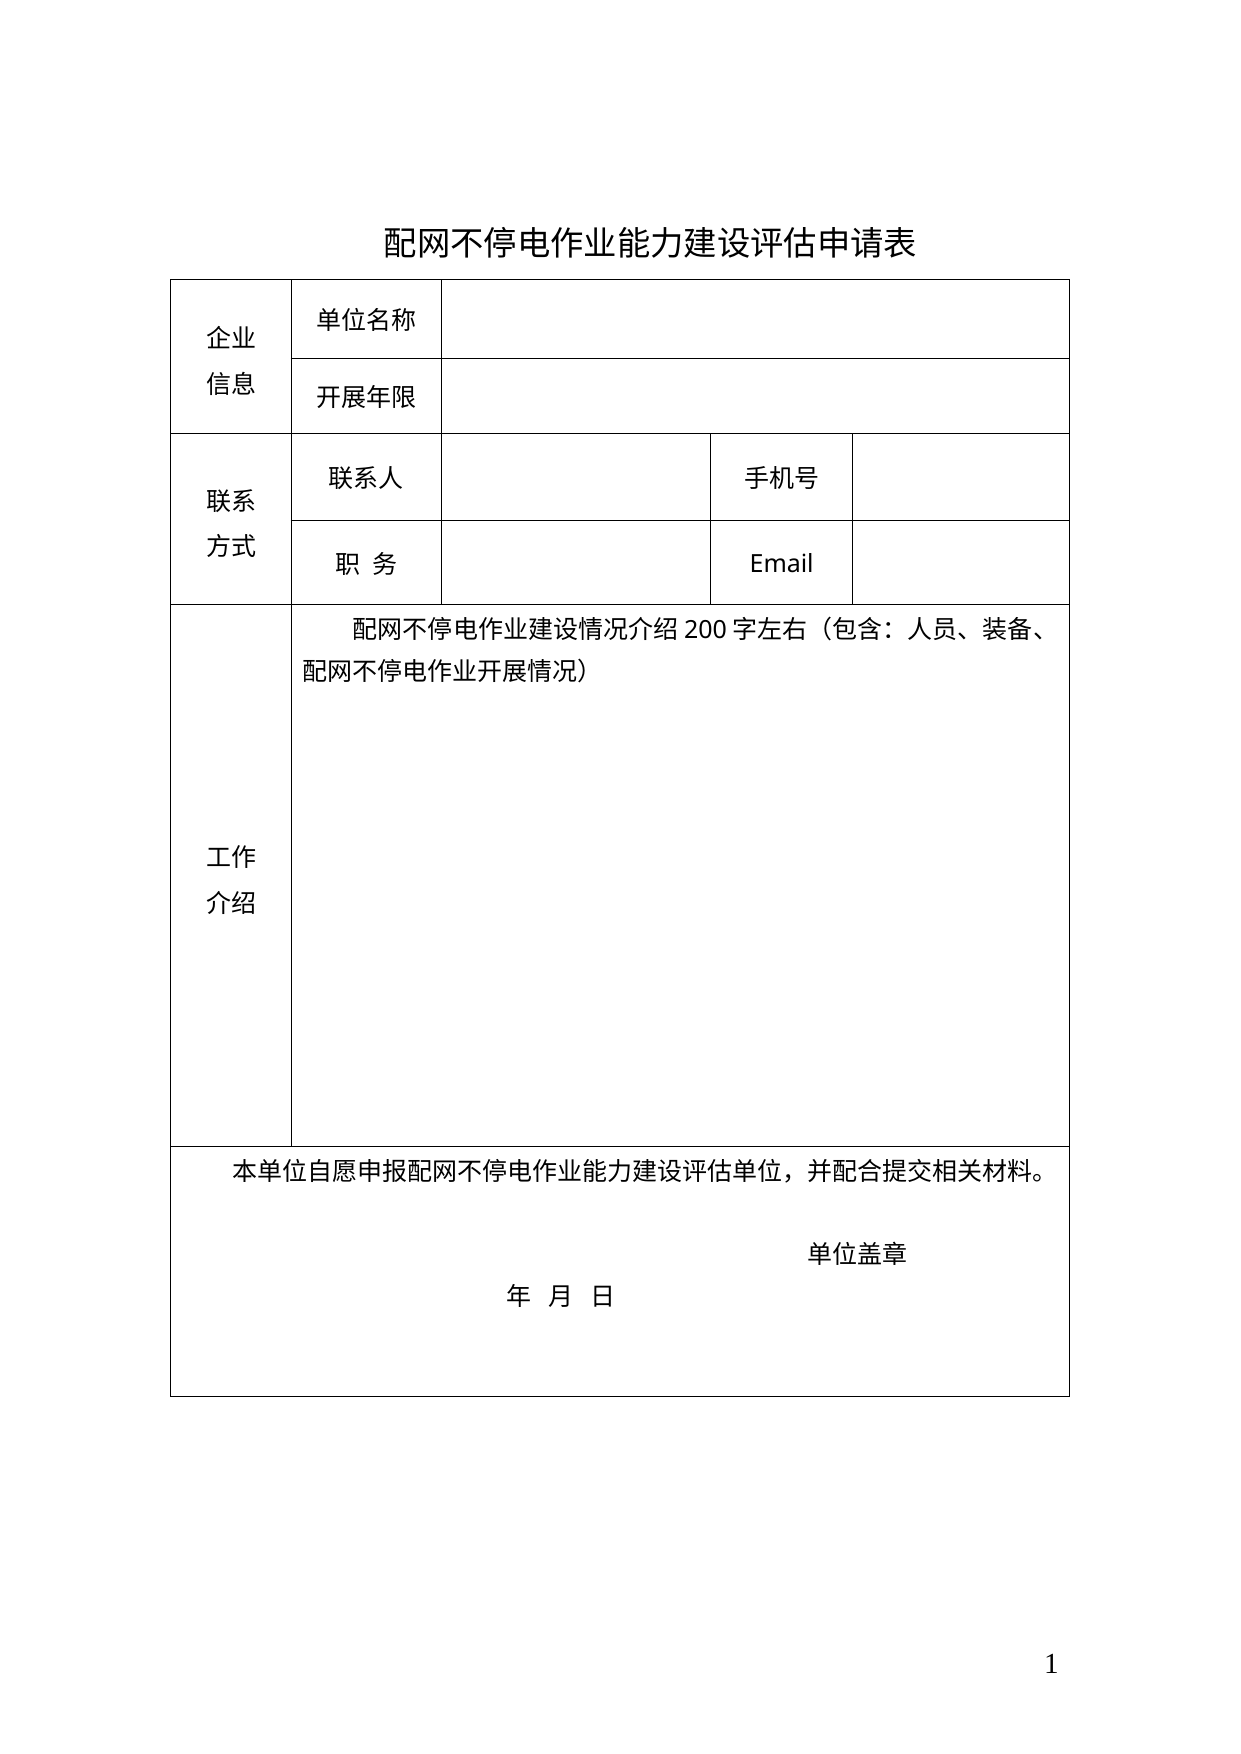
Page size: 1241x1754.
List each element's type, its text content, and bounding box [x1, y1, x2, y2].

table_cell [442, 434, 710, 520]
table_cell 联系 方式 [171, 434, 291, 604]
table_cell 工作 介绍 [171, 605, 291, 1146]
table_cell 配网不停电作业建设情况介绍200字左右（包含：人员、装备、配网不停电作业开展情况） [292, 605, 1069, 1146]
table_cell 联系人 [292, 434, 441, 520]
table_cell 职 务 [292, 521, 441, 604]
table_cell [442, 521, 710, 604]
table_cell Email [711, 521, 852, 604]
table_cell 开展年限 [292, 359, 441, 433]
table_cell 手机号 [711, 434, 852, 520]
table_header 单位名称 [292, 280, 441, 358]
table_cell 本单位自愿申报配网不停电作业能力建设评估单位，并配合提交相关材料。 单位盖章 年 月 日 [171, 1147, 1069, 1396]
table_cell [442, 359, 1069, 433]
table_header 企业 信息 [171, 280, 291, 433]
text 配网不停电作业能力建设评估申请表 [182, 208, 1052, 267]
table_cell [853, 521, 1069, 604]
table_cell [853, 434, 1069, 520]
table_header [442, 280, 1069, 358]
